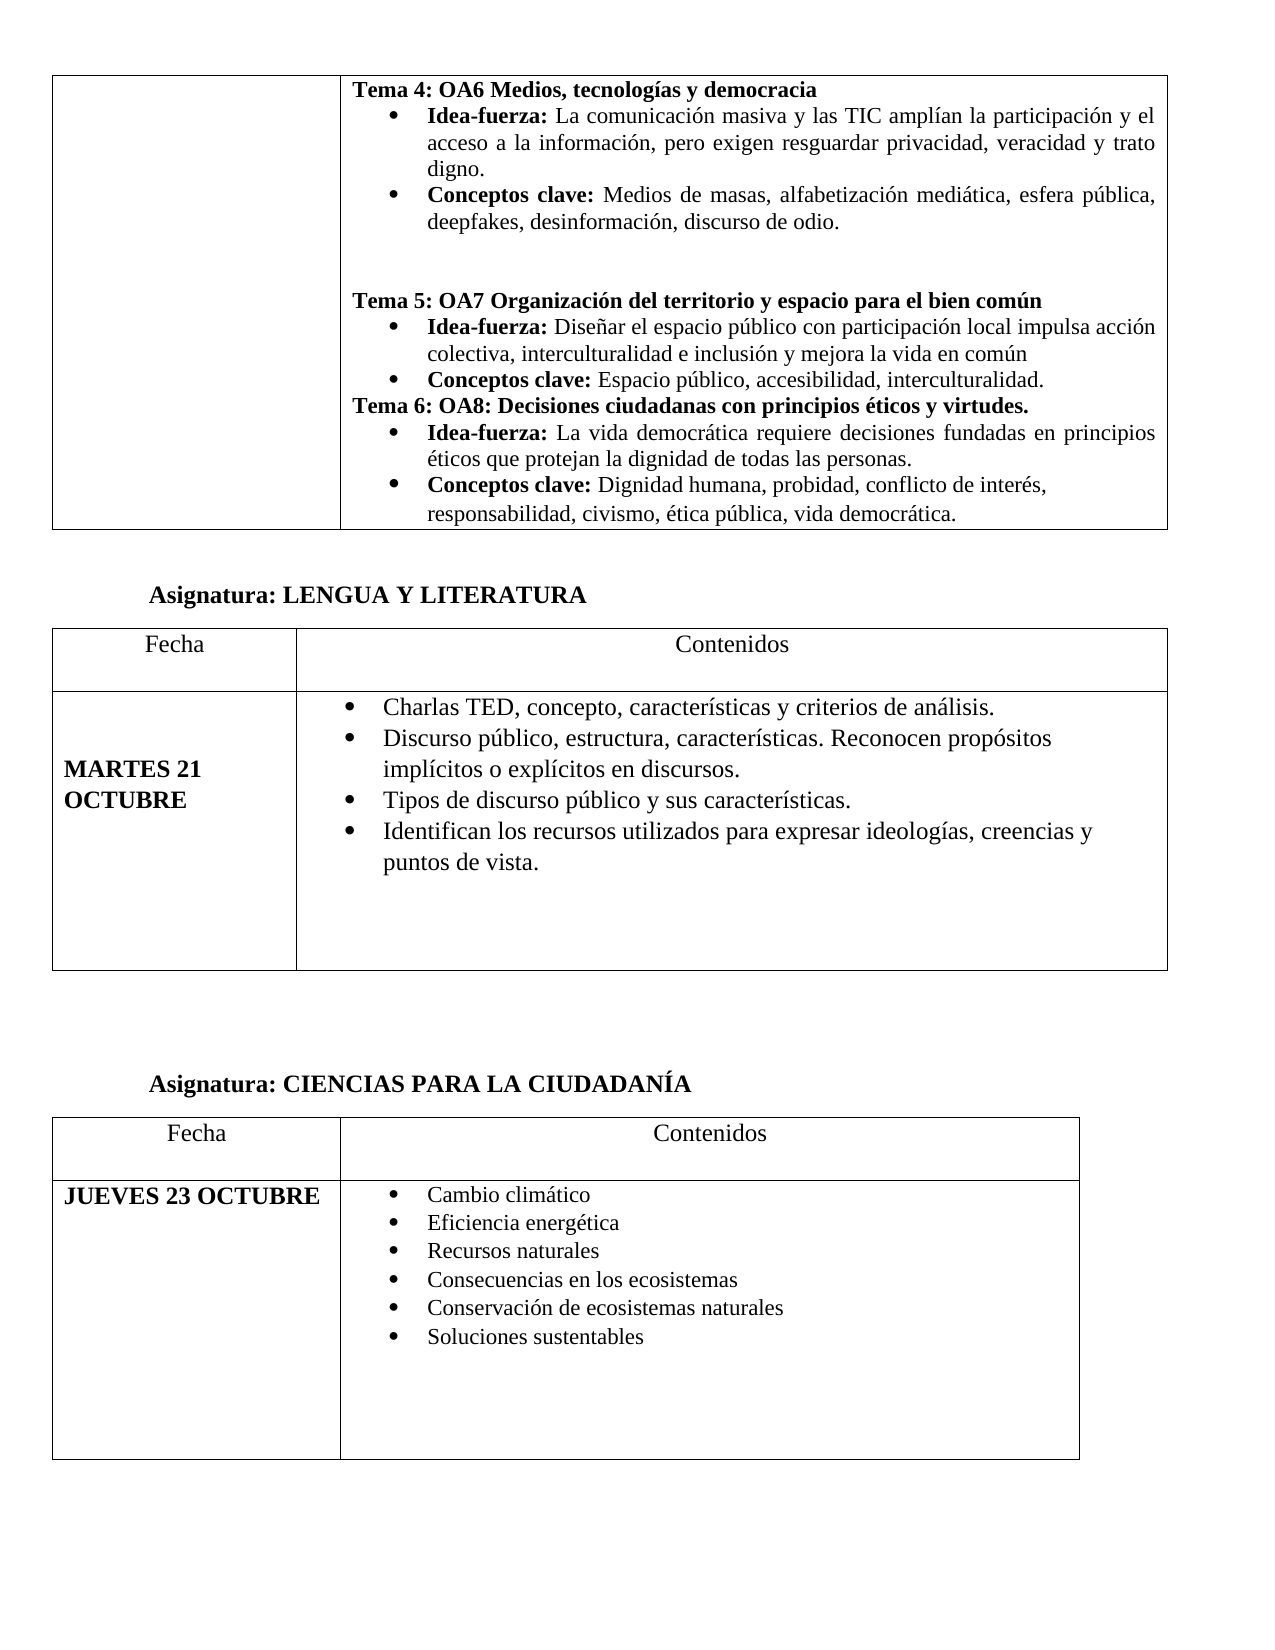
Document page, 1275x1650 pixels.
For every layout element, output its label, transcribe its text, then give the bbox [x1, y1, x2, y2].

table_cell Cambio climático Eficiencia energética Recursos naturales Consecuencias en los ecosistemas Conservación de ecosistemas naturales Soluciones sustentables [341, 1181, 1079, 1458]
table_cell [53, 76, 340, 529]
table_header Fecha [53, 629, 296, 691]
table_header Fecha [53, 1118, 340, 1180]
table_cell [341, 76, 1167, 529]
table_header Contenidos [341, 1118, 1079, 1180]
table_cell JUEVES 23 OCTUBRE [53, 1181, 340, 1458]
table_header Contenidos [297, 629, 1167, 691]
text Asignatura: LENGUA Y LITERATURA [75, 580, 1200, 609]
table_cell Charlas TED, concepto, características y criterios de análisis. Discurso público, estructura, características. Reconocen propósitos implícitos o explícitos en discursos. Tipos de discurso público y sus características. Identifican los recursos utilizados para expresar ideologías, creencias y puntos de vista. [297, 692, 1167, 970]
table_cell MARTES 21 OCTUBRE [53, 692, 296, 970]
text Asignatura: CIENCIAS PARA LA CIUDADANÍA [75, 1069, 1200, 1098]
